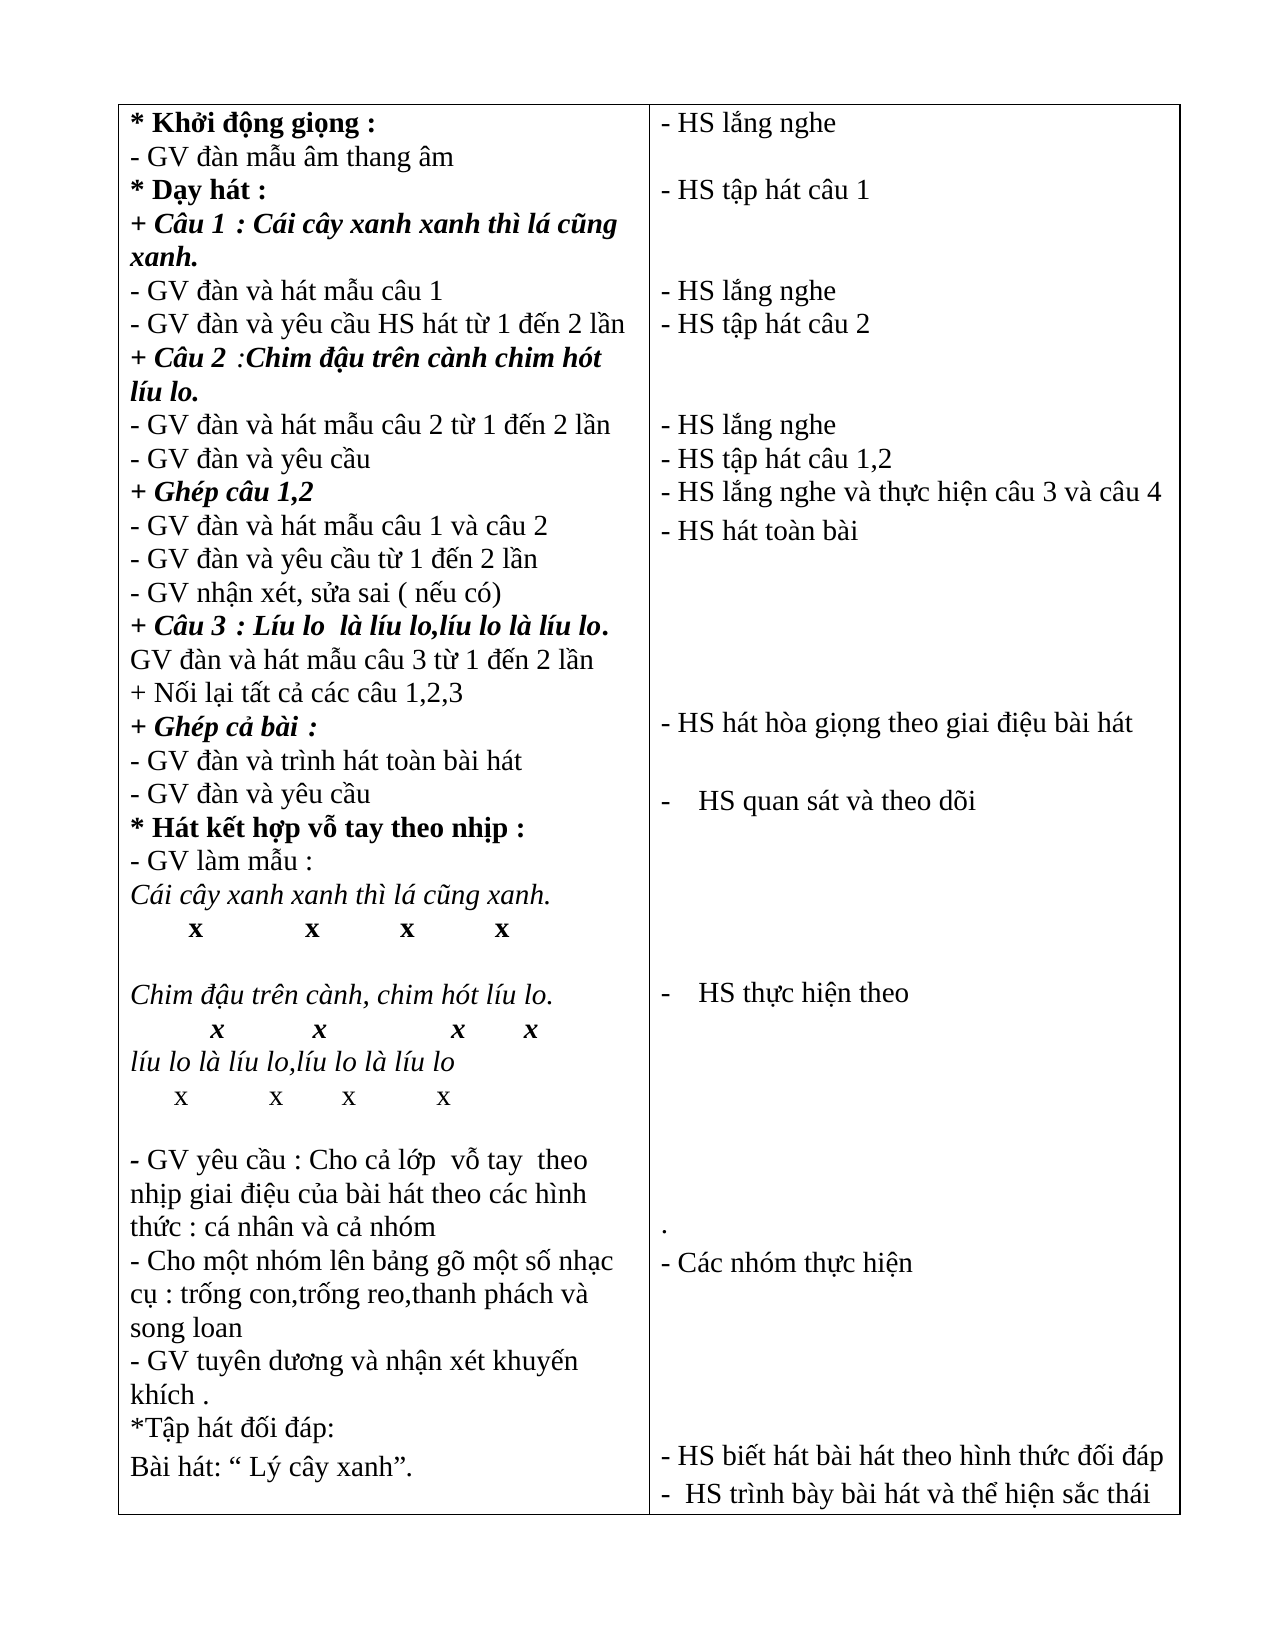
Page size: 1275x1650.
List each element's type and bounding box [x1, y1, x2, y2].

table_cell [650, 105, 1179, 1514]
table_cell [119, 105, 649, 1514]
